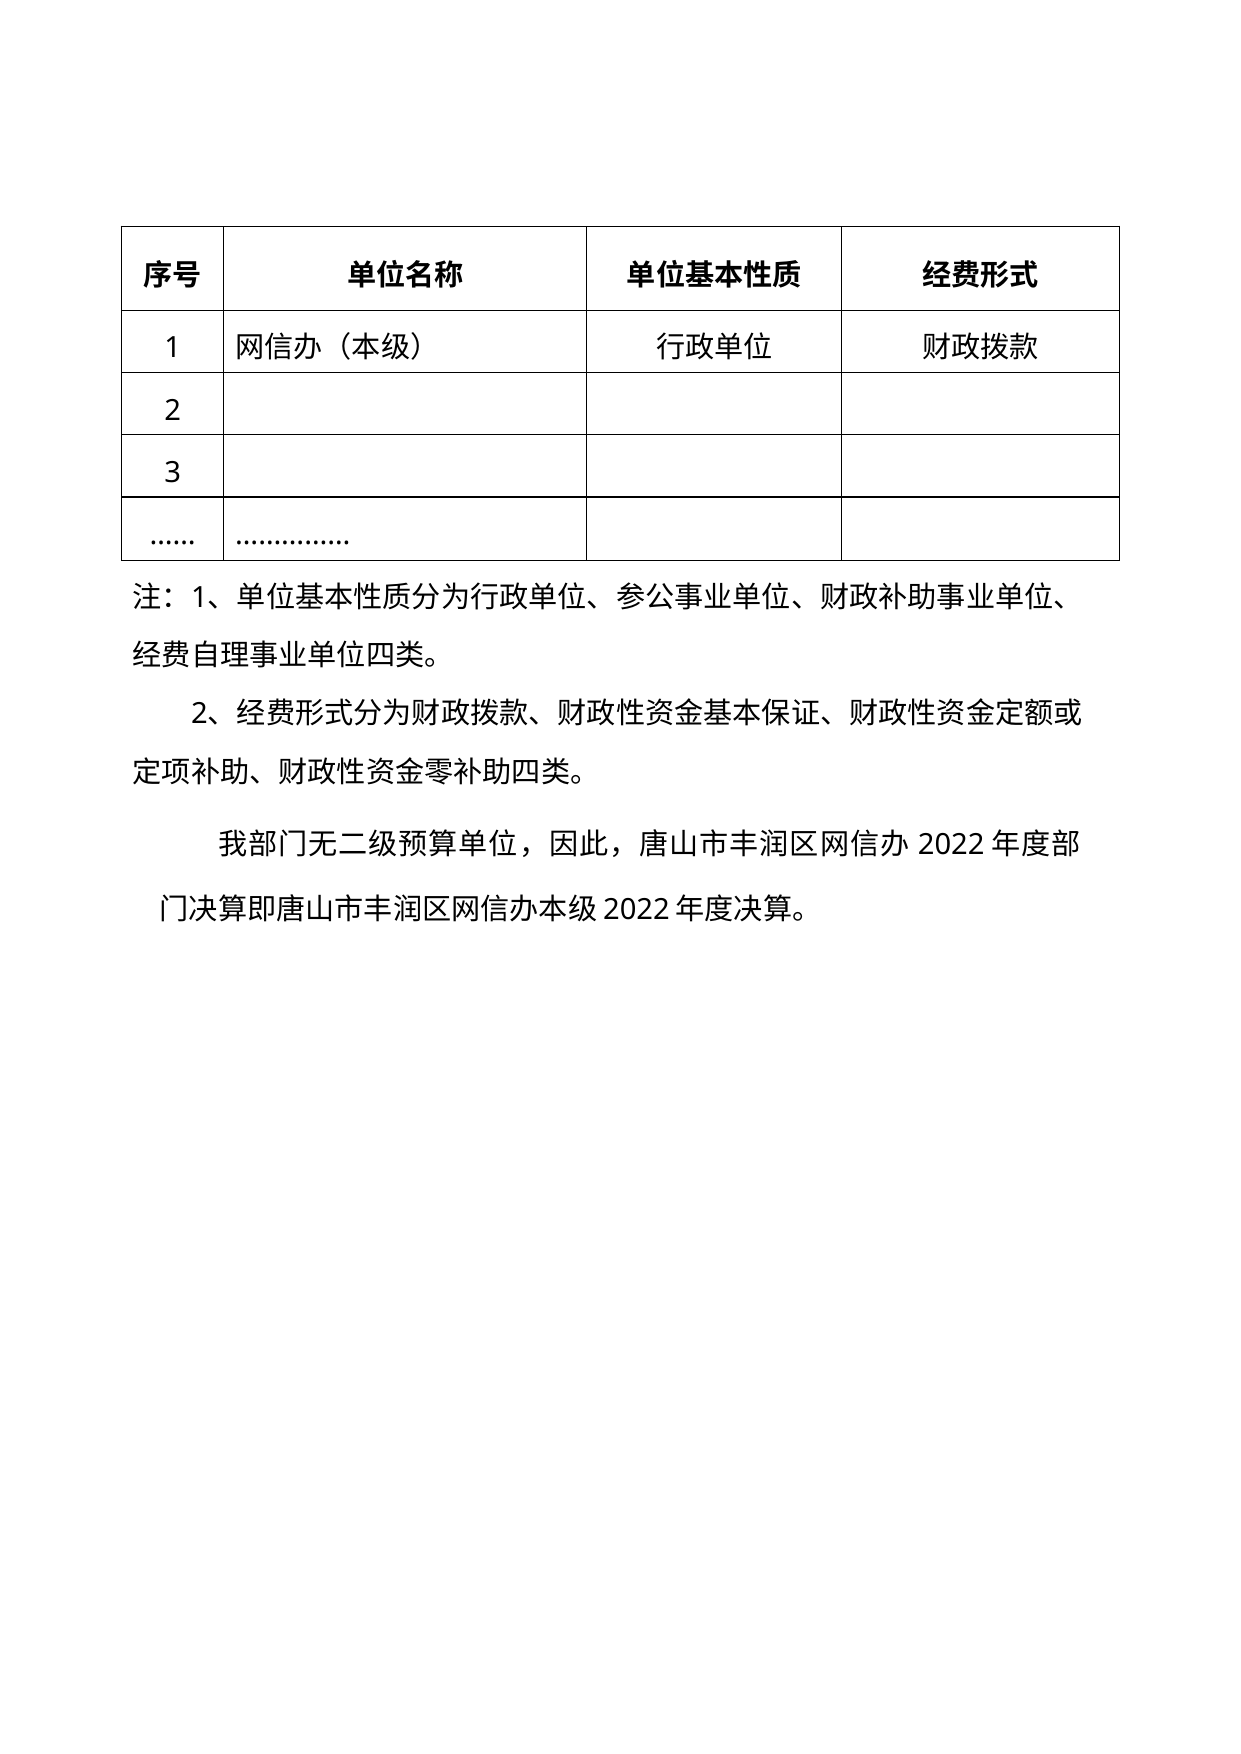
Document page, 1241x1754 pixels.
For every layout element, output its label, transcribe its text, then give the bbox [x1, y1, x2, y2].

text 我部门无二级预算单位，因此，唐山市丰润区网信办2022年度部门决算即唐山市丰润区网信办本级2022年度决算。 [159, 794, 1081, 939]
table_cell [224, 373, 586, 434]
table_cell 网信办（本级） [224, 311, 586, 372]
table_header 经费形式 [842, 227, 1119, 310]
table_header 单位名称 [224, 227, 586, 310]
table_cell [842, 435, 1119, 496]
table_cell [842, 498, 1119, 559]
table_cell [587, 435, 841, 496]
table_header 单位基本性质 [587, 227, 841, 310]
table_cell [587, 373, 841, 434]
table_cell 1 [122, 311, 223, 372]
table_cell …………… [224, 498, 586, 559]
table_header 序号 [122, 227, 223, 310]
table_cell [842, 373, 1119, 434]
table_cell 3 [122, 435, 223, 496]
table_cell 2 [122, 373, 223, 434]
table_cell [587, 498, 841, 559]
table_cell 注：1、单位基本性质分为行政单位、参公事业单位、财政补助事业单位、经费自理事业单位四类。 2、经费形式分为财政拨款、财政性资金基本保证、财政性资金定额或定项补助、财政性资金零补助四类。 [121, 561, 1119, 794]
table_cell …… [122, 498, 223, 559]
table_cell 行政单位 [587, 311, 841, 372]
table_cell 财政拨款 [842, 311, 1119, 372]
table_cell [224, 435, 586, 496]
